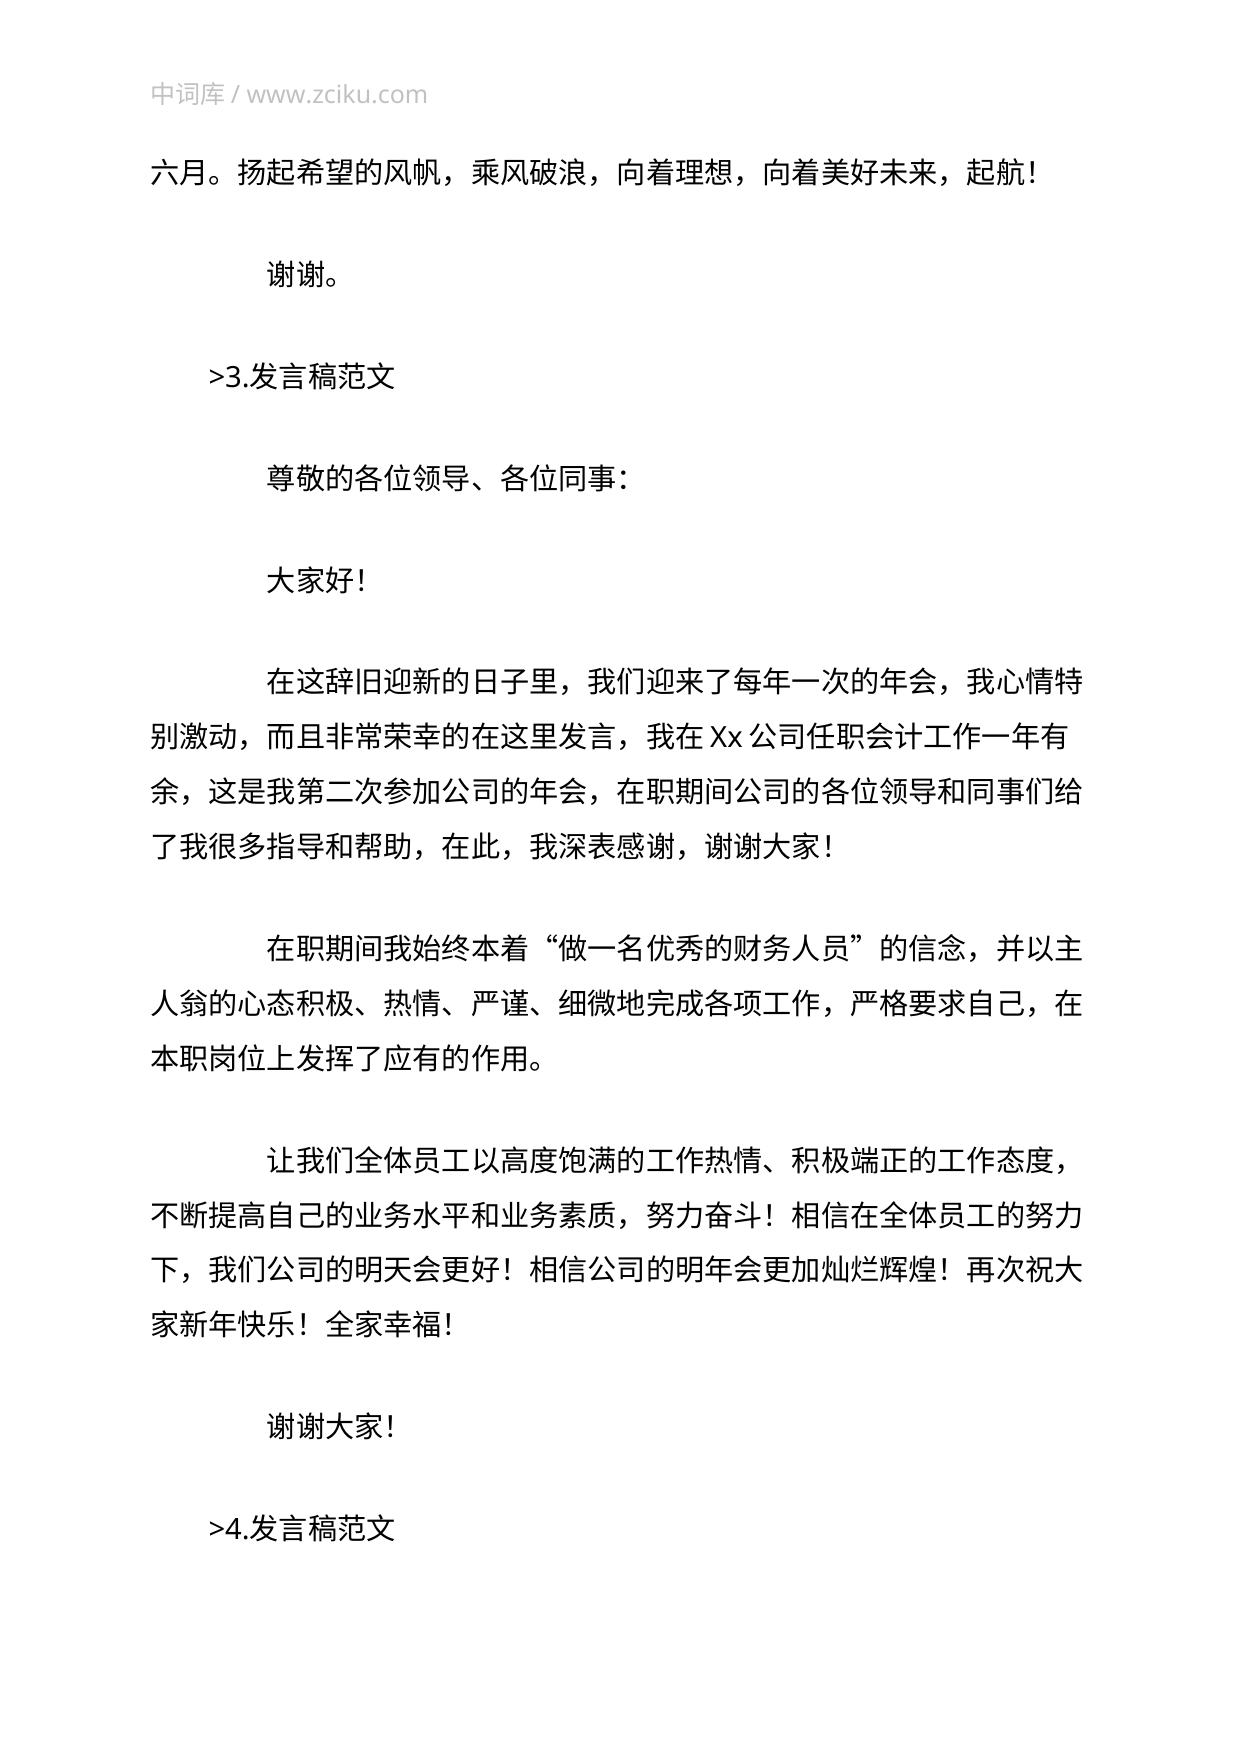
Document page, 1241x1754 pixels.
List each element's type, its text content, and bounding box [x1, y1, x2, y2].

text 让我们全体员工以高度饱满的工作热情、积极端正的工作态度，不断提高自己的业务水平和业务素质，努力奋斗！相信在全体员工的努力下，我们公司的明天会更好！相信公司的明年会更加灿烂辉煌！再次祝大家新年快乐！全家幸福！ [150, 1137, 1090, 1344]
text 谢谢。 [150, 252, 1090, 294]
text 在这辞旧迎新的日子里，我们迎来了每年一次的年会，我心情特别激动，而且非常荣幸的在这里发言，我在Xx公司任职会计工作一年有余，这是我第二次参加公司的年会，在职期间公司的各位领导和同事们给了我很多指导和帮助，在此，我深表感谢，谢谢大家！ [150, 659, 1090, 866]
text 大家好！ [150, 557, 1090, 599]
text 在职期间我始终本着“做一名优秀的财务人员”的信念，并以主人翁的心态积极、热情、严谨、细微地完成各项工作，严格要求自己，在本职岗位上发挥了应有的作用。 [150, 926, 1090, 1078]
text 尊敬的各位领导、各位同事： [150, 456, 1090, 498]
text >3.发言稿范文 [150, 353, 1090, 396]
text >4.发言稿范文 [150, 1505, 1090, 1548]
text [150, 150, 1090, 192]
text 谢谢大家！ [150, 1404, 1090, 1446]
